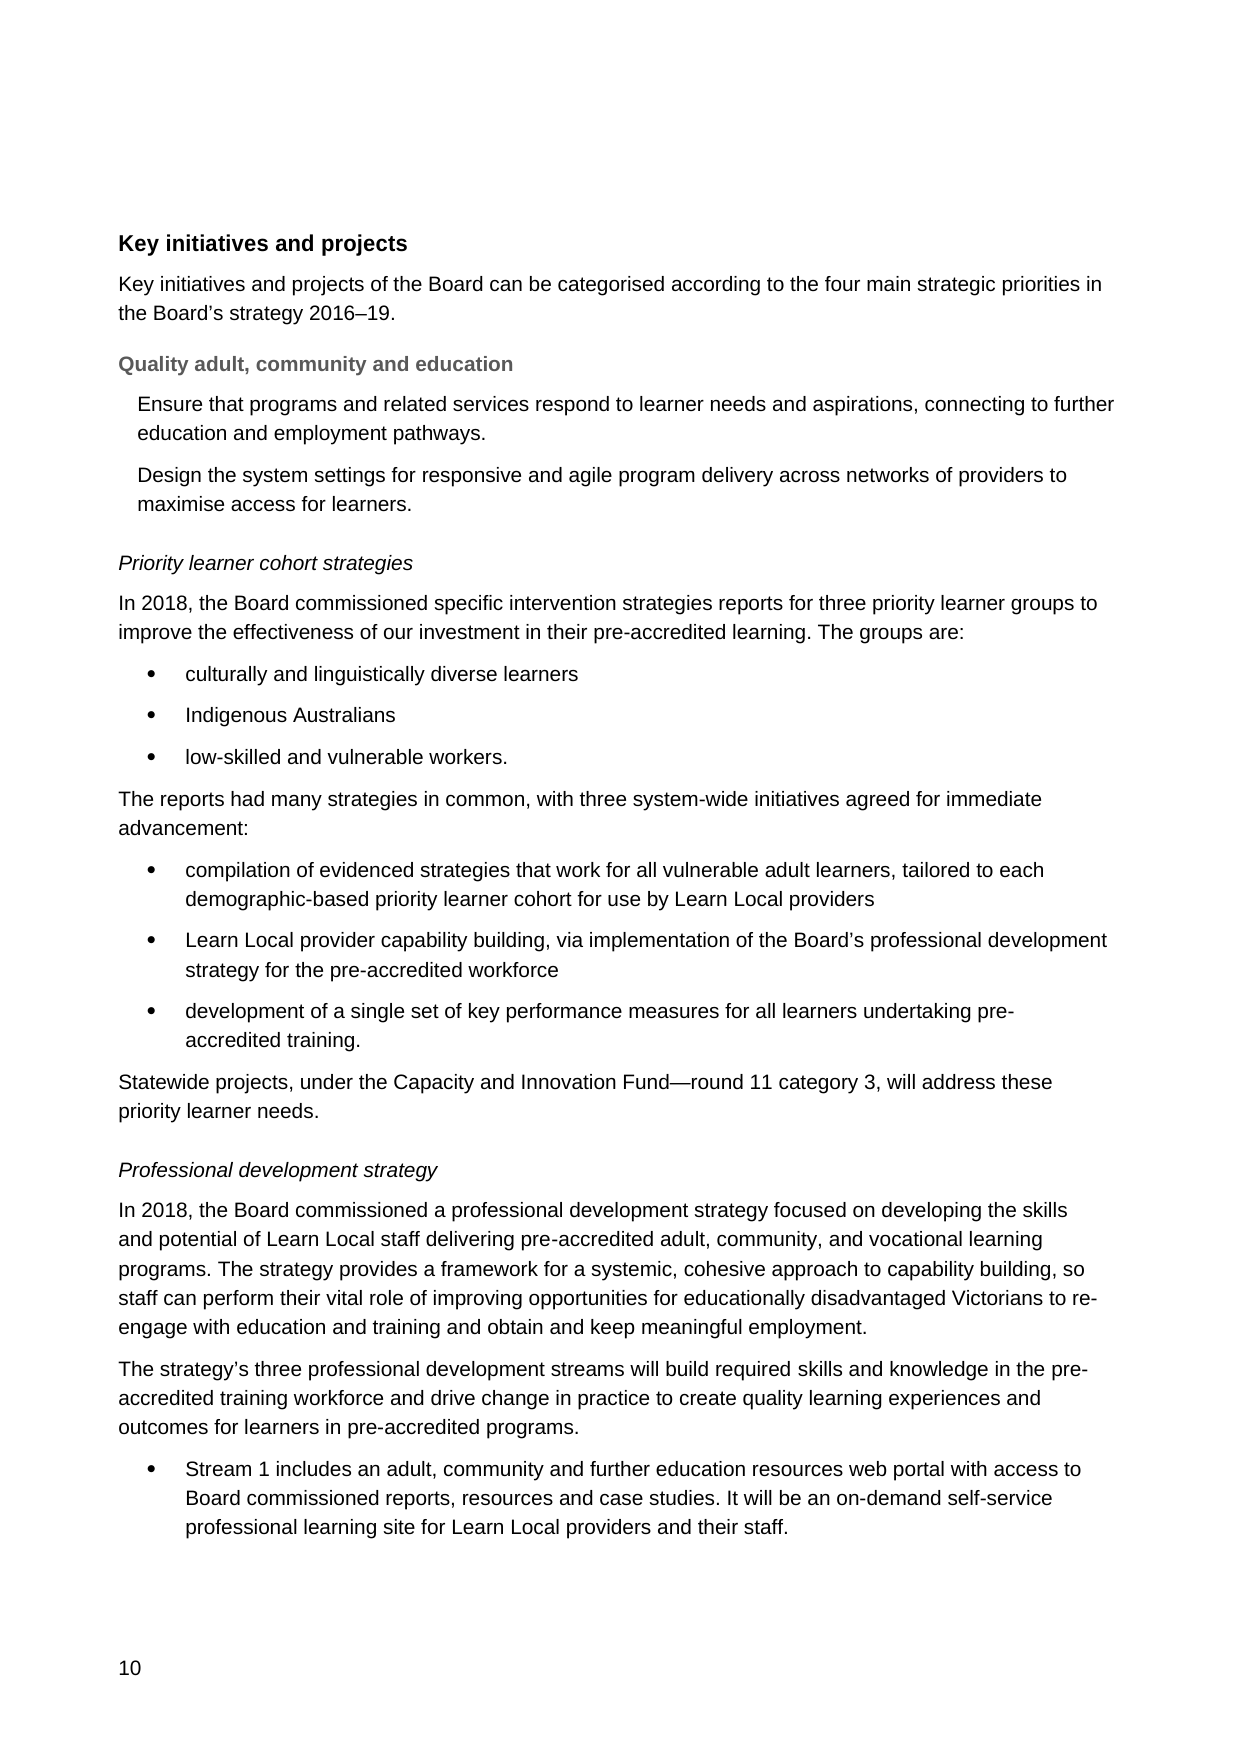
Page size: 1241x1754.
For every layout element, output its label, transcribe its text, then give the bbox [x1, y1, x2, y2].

text compilation of evidenced strategies that work for all vulnerable adult learners, tailored to each demographic-based priority learner cohort for use by Learn Local providers [148, 854, 1108, 912]
text Statewide projects, under the Capacity and Innovation Fund—round 11 category 3, will address these priority learner needs. [118, 1066, 1108, 1124]
text Design the system settings for responsive and agile program delivery across networks of providers to maximise access for learners. [137, 459, 1122, 517]
text In 2018, the Board commissioned a professional development strategy focused on developing the skills and potential of Learn Local staff delivering pre-accredited adult, community, and vocational learning programs. The strategy provides a framework for a systemic, cohesive approach to capability building, so staff can perform their vital role of improving opportunities for educationally disadvantaged Victorians to re-engage with education and training and obtain and keep meaningful employment. [118, 1194, 1108, 1340]
text The strategy’s three professional development streams will build required skills and knowledge in the pre-accredited training workforce and drive change in practice to create quality learning experiences and outcomes for learners in pre-accredited programs. [118, 1353, 1108, 1440]
subtitle Priority learner cohort strategies [118, 551, 1123, 574]
text Indigenous Australians [148, 699, 1108, 729]
text Key initiatives and projects of the Board can be categorised according to the four main strategic priorities in the Board’s strategy 2016–19. [118, 268, 1108, 327]
text In 2018, the Board commissioned specific intervention strategies reports for three priority learner groups to improve the effectiveness of our investment in their pre-accredited learning. The groups are: [118, 587, 1108, 645]
text Learn Local provider capability building, via implementation of the Board’s professional development strategy for the pre-accredited workforce [148, 924, 1108, 983]
text The reports had many strategies in common, with three system-wide initiatives agreed for immediate advancement: [118, 783, 1108, 841]
subtitle Key initiatives and projects [118, 229, 1122, 256]
subtitle Quality adult, community and education [118, 352, 1122, 376]
text culturally and linguistically diverse learners [148, 658, 1108, 687]
subtitle Professional development strategy [118, 1158, 1123, 1182]
text development of a single set of key performance measures for all learners undertaking pre-accredited training. [148, 995, 1108, 1054]
text low-skilled and vulnerable workers. [148, 741, 1108, 770]
text Ensure that programs and related services respond to learner needs and aspirations, connecting to further education and employment pathways. [137, 388, 1122, 446]
text Stream 1 includes an adult, community and further education resources web portal with access to Board commissioned reports, resources and case studies. It will be an on-demand self-service professional learning site for Learn Local providers and their staff. [148, 1453, 1108, 1540]
